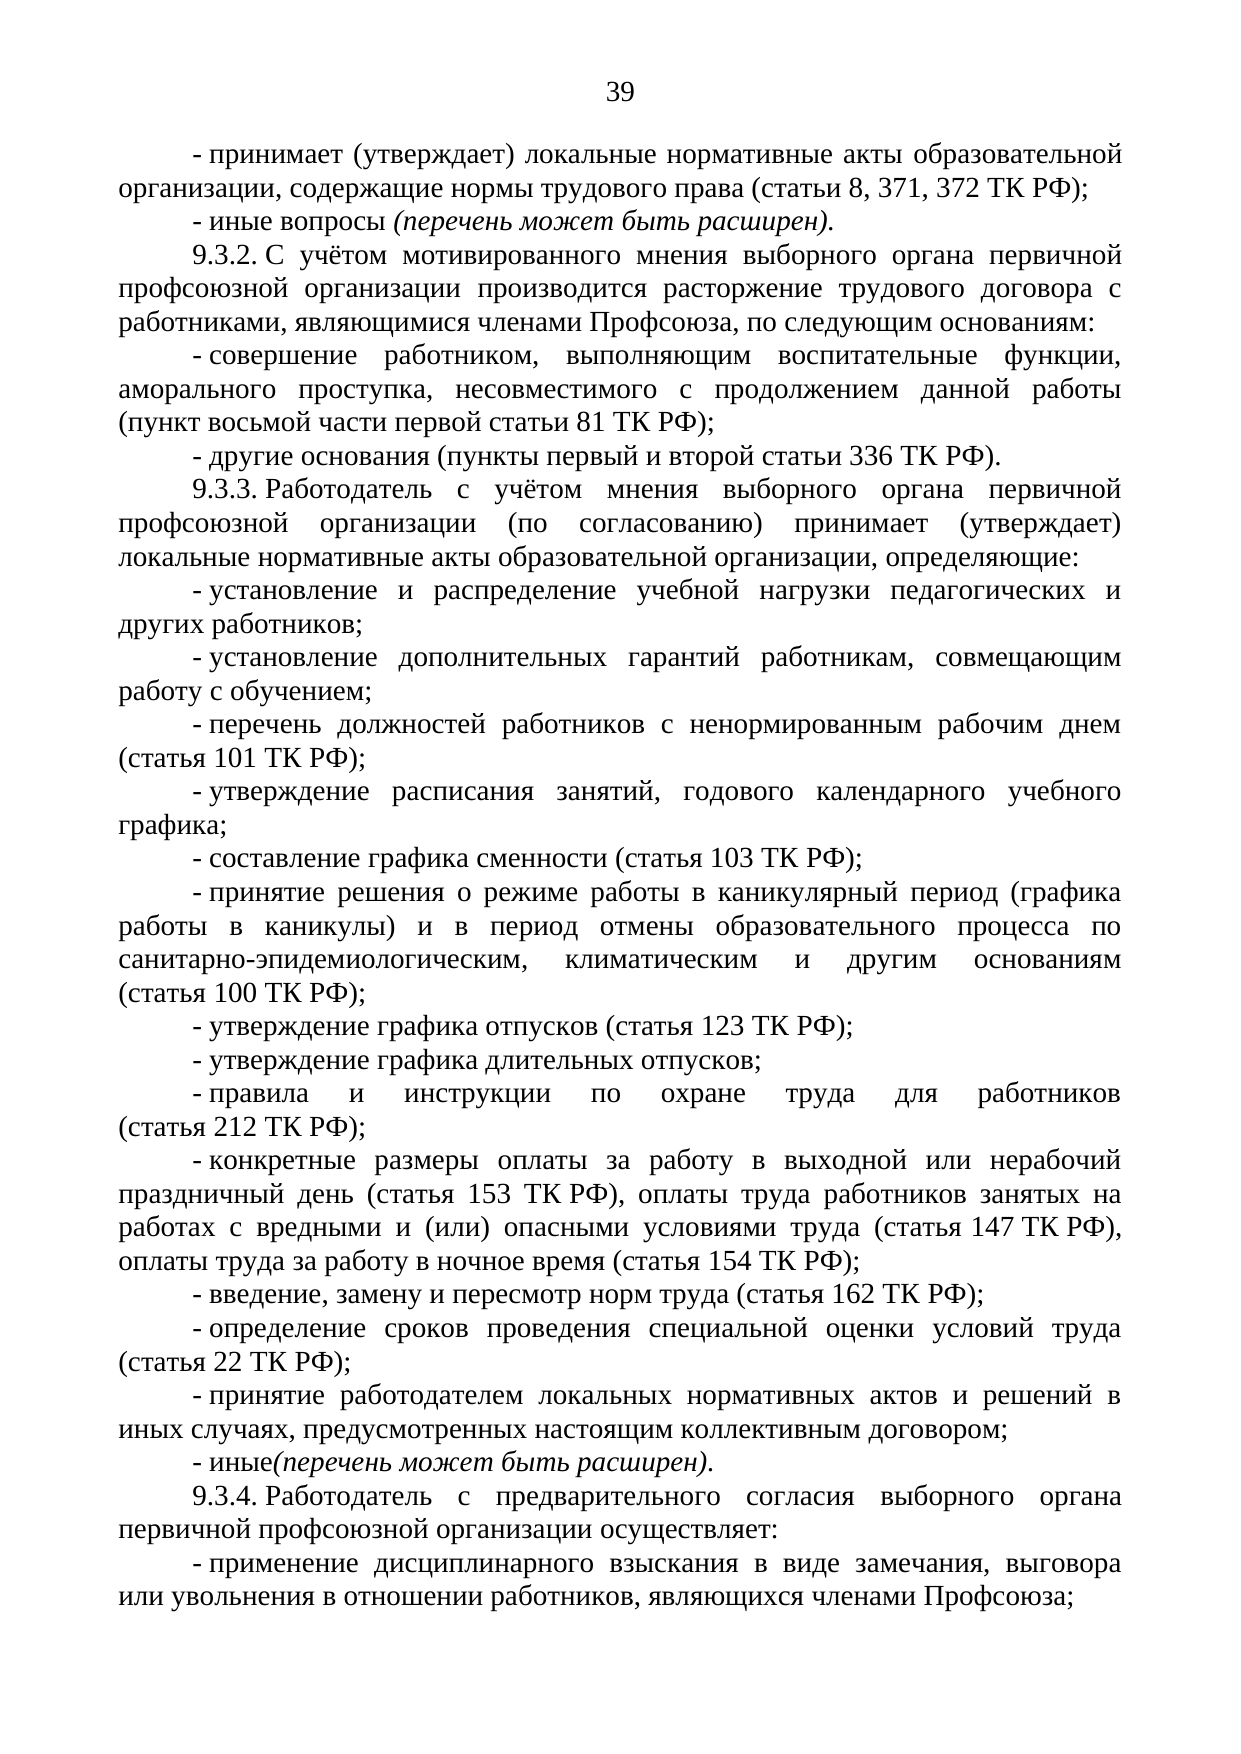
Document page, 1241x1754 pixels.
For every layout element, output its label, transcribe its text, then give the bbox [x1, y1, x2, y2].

text - утверждение графика отпусков (статья 123 ТК РФ); [118, 1008, 1122, 1042]
text - составление графика сменности (статья 103 ТК РФ); [118, 841, 1122, 874]
text - иные(перечень может быть расширен). [118, 1444, 1122, 1478]
text 9.3.4. Работодатель с предварительного согласия выборного органа первичной профсоюзной организации осуществляет: [118, 1478, 1122, 1545]
text - конкретные размеры оплаты за работу в выходной или нерабочий праздничный день (статья 153 ТК РФ), оплаты труда работников занятых на работах с вредными и (или) опасными условиями труда (статья 147 ТК РФ), оплаты труда за работу в ночное время (статья 154 ТК РФ); [118, 1142, 1122, 1277]
text - определение сроков проведения специальной оценки условий труда (статья 22 ТК РФ); [118, 1310, 1122, 1377]
text - установление дополнительных гарантий работникам, совмещающим работу с обучением; [118, 639, 1122, 706]
text - применение дисциплинарного взыскания в виде замечания, выговора или увольнения в отношении работников, являющихся членами Профсоюза; [118, 1545, 1122, 1612]
text 9.3.3. Работодатель с учётом мнения выборного органа первичной профсоюзной организации (по согласованию) принимает (утверждает) локальные нормативные акты образовательной организации, определяющие: [118, 472, 1122, 572]
text - введение, замену и пересмотр норм труда (статья 162 ТК РФ); [118, 1277, 1122, 1310]
text - перечень должностей работников с ненормированным рабочим днем (статья 101 ТК РФ); [118, 706, 1122, 773]
text - установление и распределение учебной нагрузки педагогических и других работников; [118, 572, 1122, 639]
text - другие основания (пункты первый и второй статьи 336 ТК РФ). [118, 438, 1122, 472]
text - утверждение графика длительных отпусков; [118, 1042, 1122, 1075]
text - принятие решения о режиме работы в каникулярный период (графика работы в каникулы) и в период отмены образовательного процесса по санитарно-эпидемиологическим, климатическим и другим основаниям (статья 100 ТК РФ); [118, 874, 1122, 1008]
text - совершение работником, выполняющим воспитательные функции, аморального проступка, несовместимого с продолжением данной работы (пункт восьмой части первой статьи 81 ТК РФ); [118, 337, 1122, 438]
text - иные вопросы (перечень может быть расширен). [118, 203, 1122, 237]
text - принимает (утверждает) локальные нормативные акты образовательной организации, содержащие нормы трудового права (статьи 8, 371, 372 ТК РФ); [118, 136, 1122, 203]
text - принятие работодателем локальных нормативных актов и решений в иных случаях, предусмотренных настоящим коллективным договором; [118, 1377, 1122, 1444]
text 9.3.2. С учётом мотивированного мнения выборного органа первичной профсоюзной организации производится расторжение трудового договора с работниками, являющимися членами Профсоюза, по следующим основаниям: [118, 237, 1122, 337]
text - утверждение расписания занятий, годового календарного учебного графика; [118, 773, 1122, 841]
text - правила и инструкции по охране труда для работников (статья 212 ТК РФ); [118, 1075, 1122, 1142]
